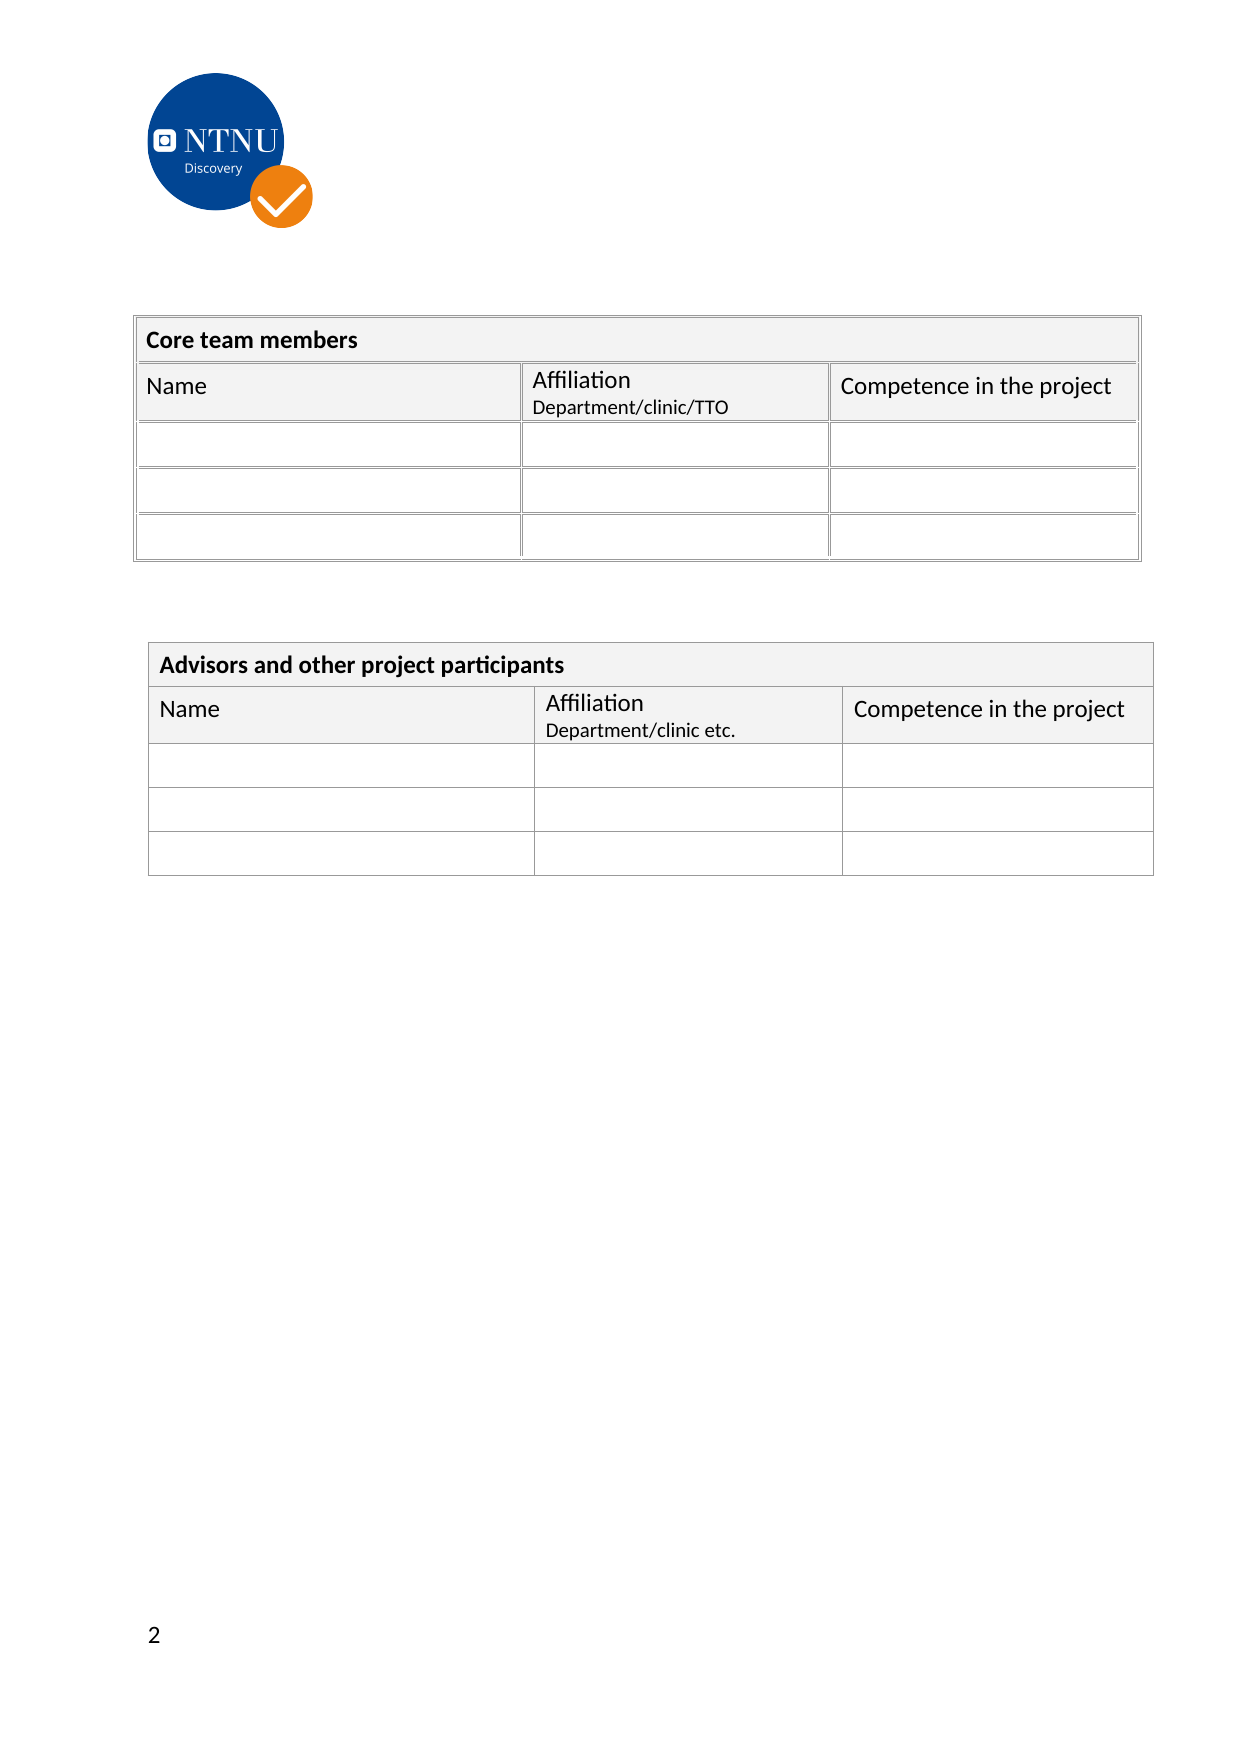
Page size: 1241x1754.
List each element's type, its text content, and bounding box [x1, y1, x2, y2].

table_cell [829, 512, 1140, 558]
table_cell Affiliation Department/clinic/TTO [523, 364, 828, 420]
table_cell [535, 788, 842, 831]
table_header Core team members [137, 318, 1138, 361]
picture [147, 73, 313, 228]
table_cell [149, 744, 534, 787]
table_cell Competence in the project [829, 361, 1140, 420]
table_cell [135, 512, 521, 558]
table_cell [829, 466, 1140, 512]
table_cell [523, 469, 828, 512]
table_cell [523, 423, 828, 466]
table_cell [135, 420, 521, 466]
table_cell [843, 788, 1153, 831]
table_cell Name [149, 687, 534, 743]
table_cell [135, 466, 521, 512]
table_cell [829, 420, 1140, 466]
table_cell [843, 832, 1153, 875]
table_cell [535, 832, 842, 875]
table_cell Affiliation Department/clinic etc. [535, 687, 842, 743]
table_header Advisors and other project participants [149, 643, 1153, 686]
table_cell Competence in the project [843, 687, 1153, 743]
table_cell Name [135, 361, 521, 420]
table_cell [149, 832, 534, 875]
table_cell [843, 744, 1153, 787]
table_cell [149, 788, 534, 831]
table_cell [521, 515, 829, 558]
table_cell [535, 744, 842, 787]
